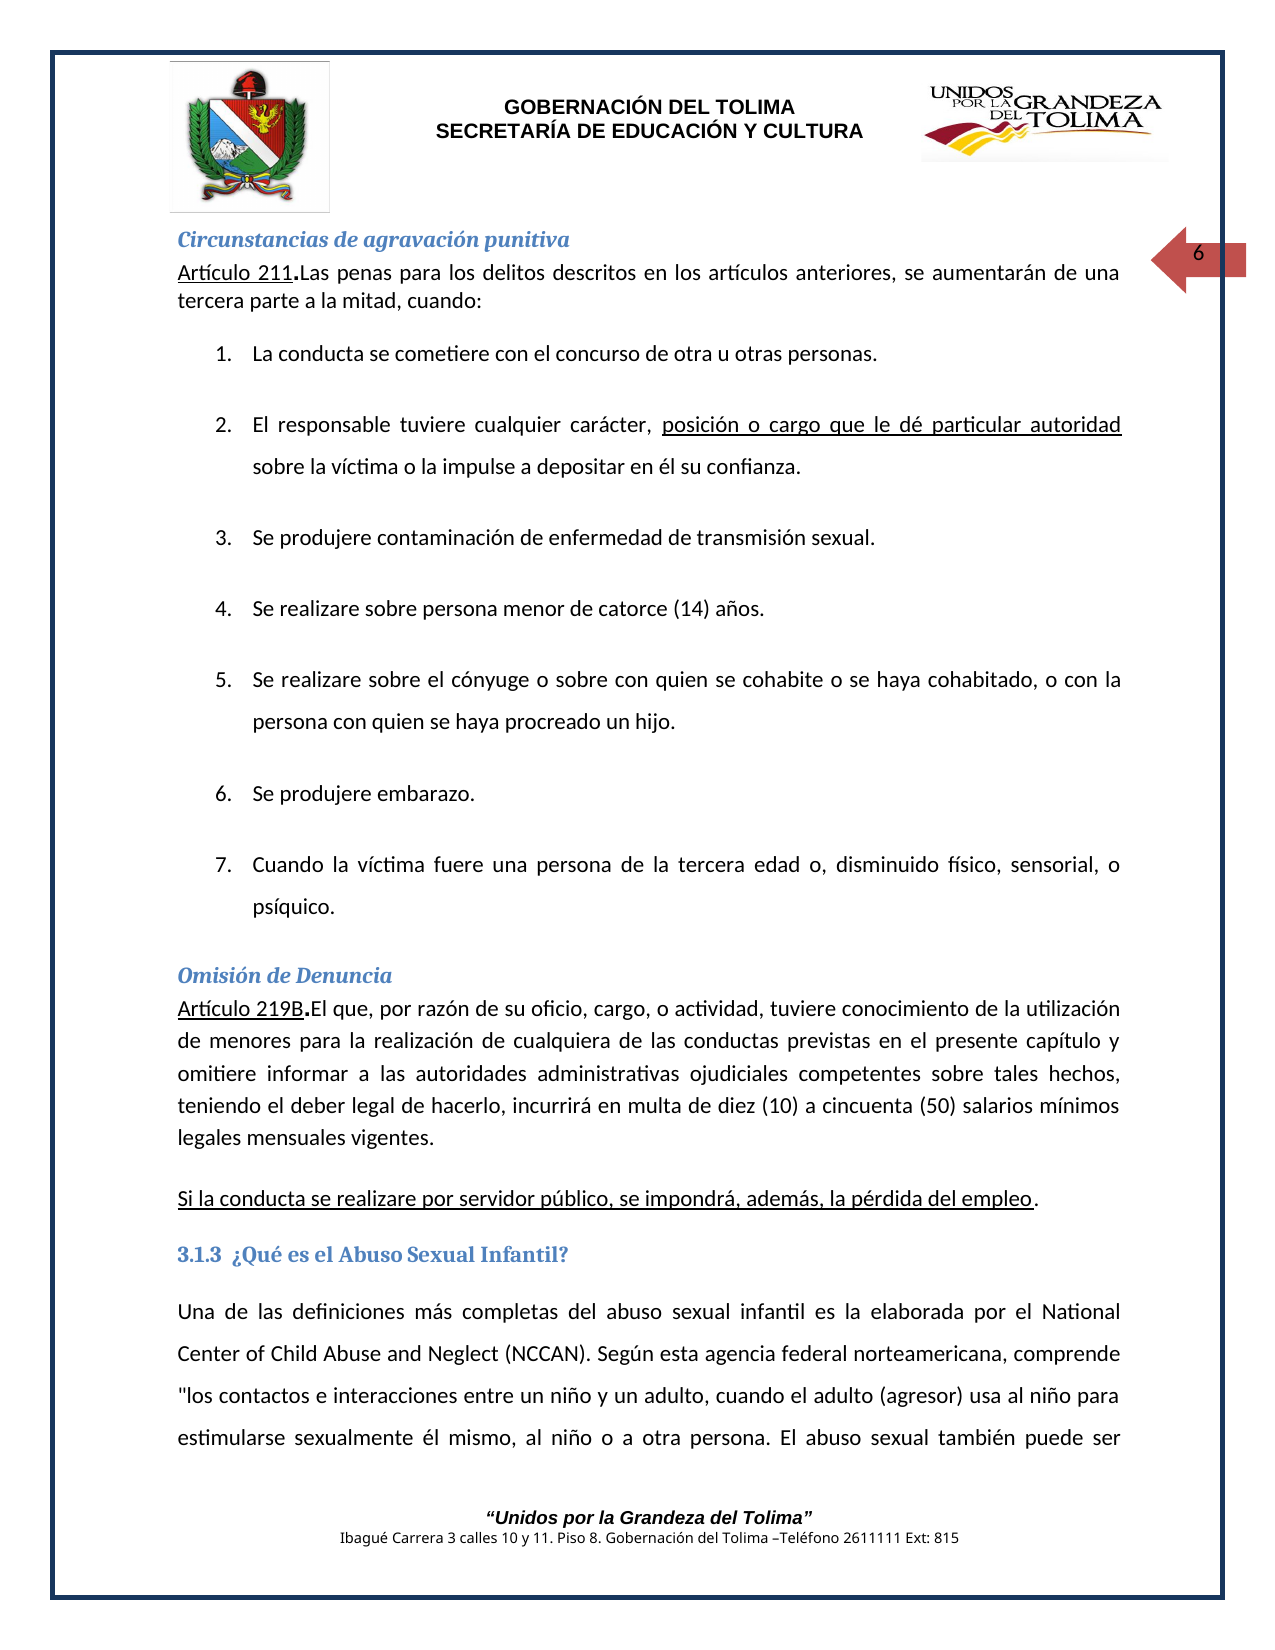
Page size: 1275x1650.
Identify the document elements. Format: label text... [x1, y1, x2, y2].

list La conducta se cometiere con el concurso de otra u otras personas. [215, 339, 1122, 367]
list Cuando la víctima fuere una persona de la tercera edad o, disminuido físico, sensorial, o psíquico. [215, 850, 1122, 920]
list Se produjere contaminación de enfermedad de transmisión sexual. [215, 523, 1122, 551]
list Se produjere embarazo. [215, 779, 1122, 807]
text Artículo 219B.El que, por razón de su oficio, cargo, o actividad, tuviere conocimiento de la utilización de menores para la realización de cualquiera de las conductas previstas en el presente capítulo y omitiere informar a las autoridades administrativas ojudiciales competentes sobre tales hechos, teniendo el deber legal de hacerlo, incurrirá en multa de diez (10) a cincuenta (50) salarios mínimos legales mensuales vigentes. [177, 993, 1122, 1151]
list Se realizare sobre persona menor de catorce (14) años. [215, 594, 1122, 622]
list Se realizare sobre el cónyuge o sobre con quien se cohabite o se haya cohabitado, o con la persona con quien se haya procreado un hijo. [215, 666, 1122, 736]
picture [169, 61, 330, 213]
subtitle Omisión de Denuncia [177, 963, 1122, 989]
text Si la conducta se realizare por servidor público, se impondrá, además, la pérdida del empleo. [177, 1184, 1122, 1212]
text Artículo 211.Las penas para los delitos descritos en los artículos anteriores, se aumentarán de una tercera parte a la mitad, cuando: [177, 257, 1122, 314]
list El responsable tuviere cualquier carácter, posición o cargo que le dé particular autoridad sobre la víctima o la impulse a depositar en él su confianza. [215, 410, 1122, 480]
picture [921, 75, 1169, 162]
subtitle Circunstancias de agravación punitiva [177, 227, 1122, 253]
subtitle 3.1.3 ¿Qué es el Abuso Sexual Infantil? [177, 1242, 1122, 1268]
